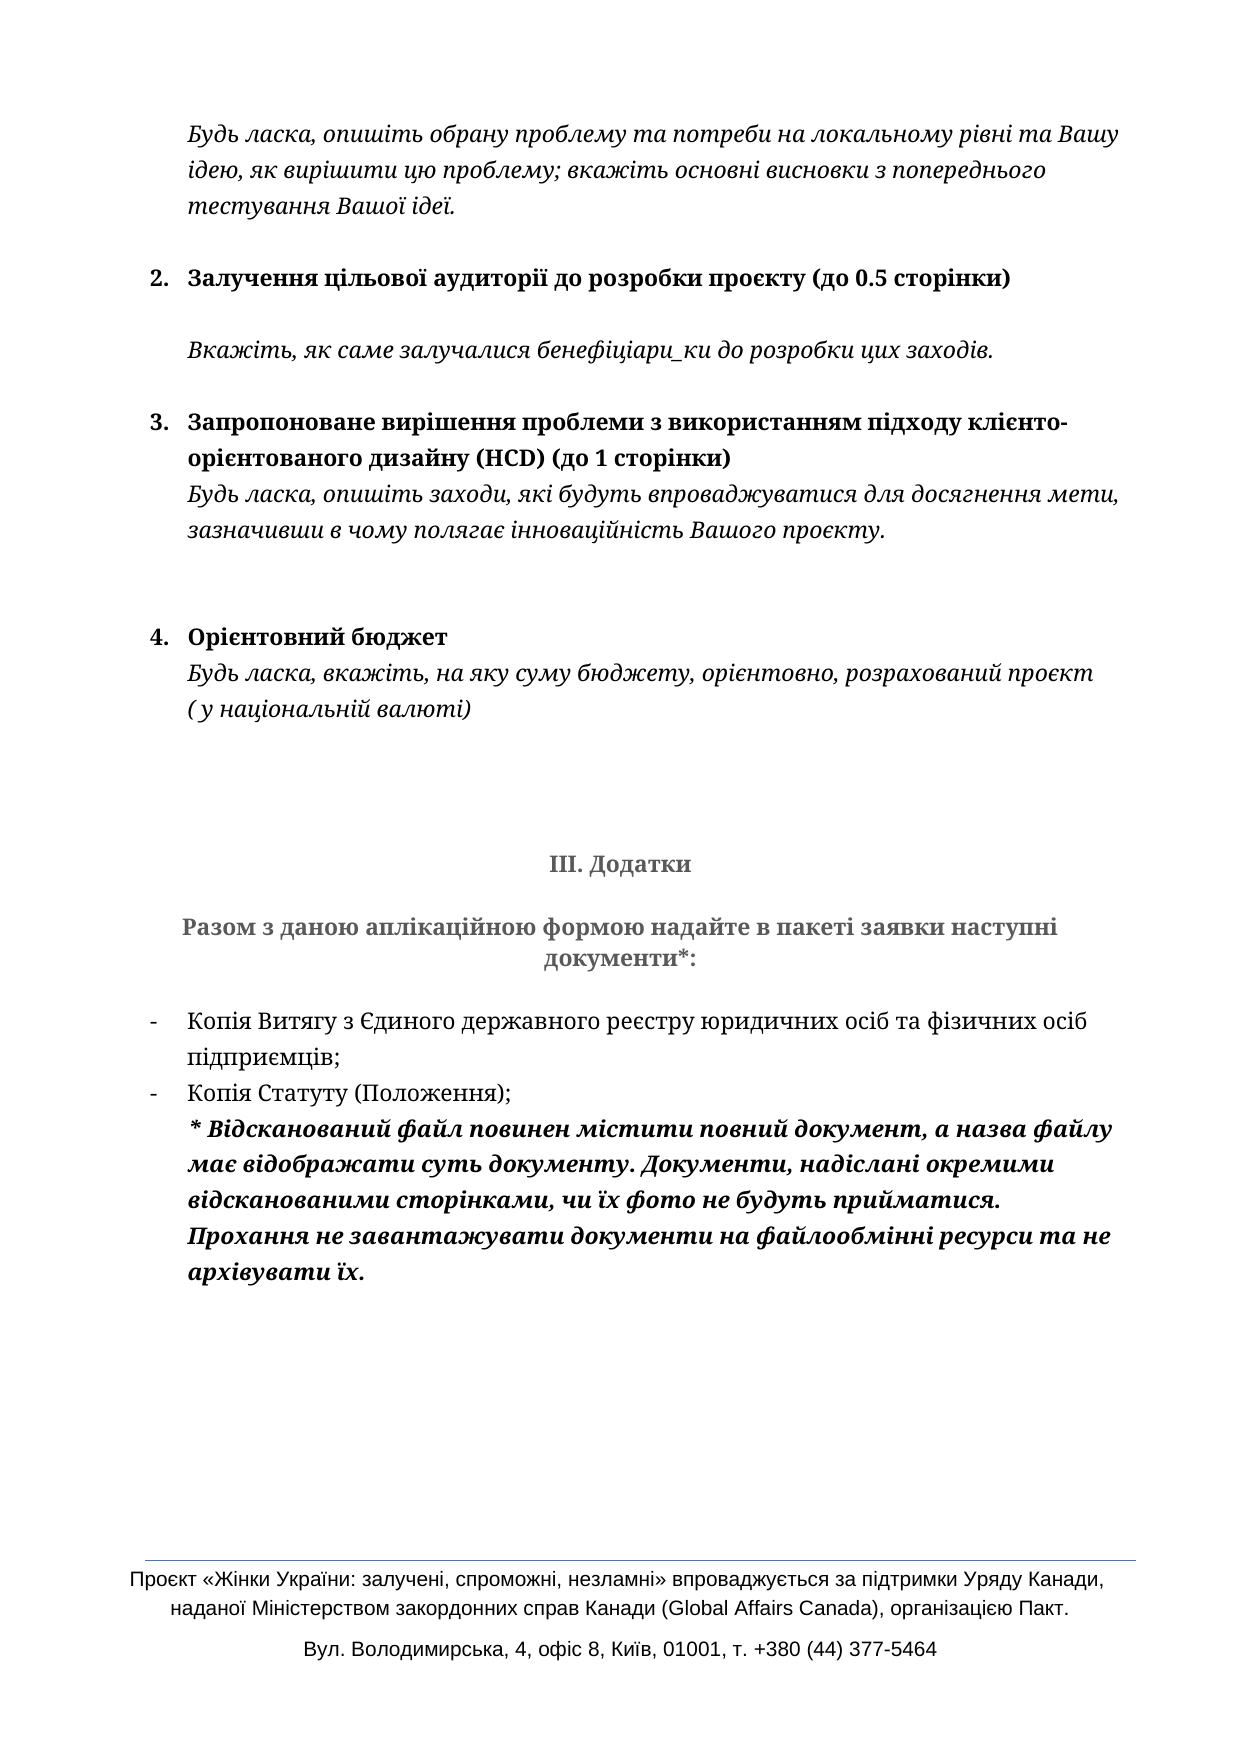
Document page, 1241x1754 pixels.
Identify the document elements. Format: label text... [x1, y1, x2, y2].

list Вкажіть, як саме залучалися бенефіціари_ки до розробки цих заходів. [187, 334, 1128, 365]
list Копія Витягу з Єдиного державного реєстру юридичних осіб та фізичних осіб підприємців; [150, 1005, 1128, 1072]
list Залучення цільової аудиторії до розробки проєкту (до 0.5 сторінки) [150, 262, 1128, 293]
list Будь ласка, вкажіть, на яку суму бюджету, орієнтовно, розрахований проєкт ( у національній валюті) [187, 657, 1128, 724]
list Копія Статуту (Положення); [150, 1077, 1128, 1108]
list Орієнтовний бюджет [150, 621, 1128, 653]
list Запропоноване вирішення проблеми з використанням підходу клієнто-орієнтованого дизайну (HCD) (до 1 сторінки) [150, 406, 1128, 473]
list * Відсканований файл повинен містити повний документ, а назва файлу має відображати суть документу. Документи, надіслані окремими відсканованими сторінками, чи їх фото не будуть прийматися. Прохання не завантажувати документи на файлообмінні ресурси та не архівувати їх. [187, 1112, 1128, 1287]
text ІІІ. Додатки [112, 848, 1128, 880]
text Разом з даною аплікаційною формою надайте в пакеті заявки наступні документи*: [112, 911, 1128, 973]
list Будь ласка, опишіть заходи, які будуть впроваджуватися для досягнення мети, зазначивши в чому полягає інноваційність Вашого проєкту. [187, 478, 1128, 545]
list Будь ласка, опишіть обрану проблему та потреби на локальному рівні та Вашу ідею, як вирішити цю проблему; вкажіть основні висновки з попереднього тестування Вашої ідеї. [187, 118, 1128, 221]
